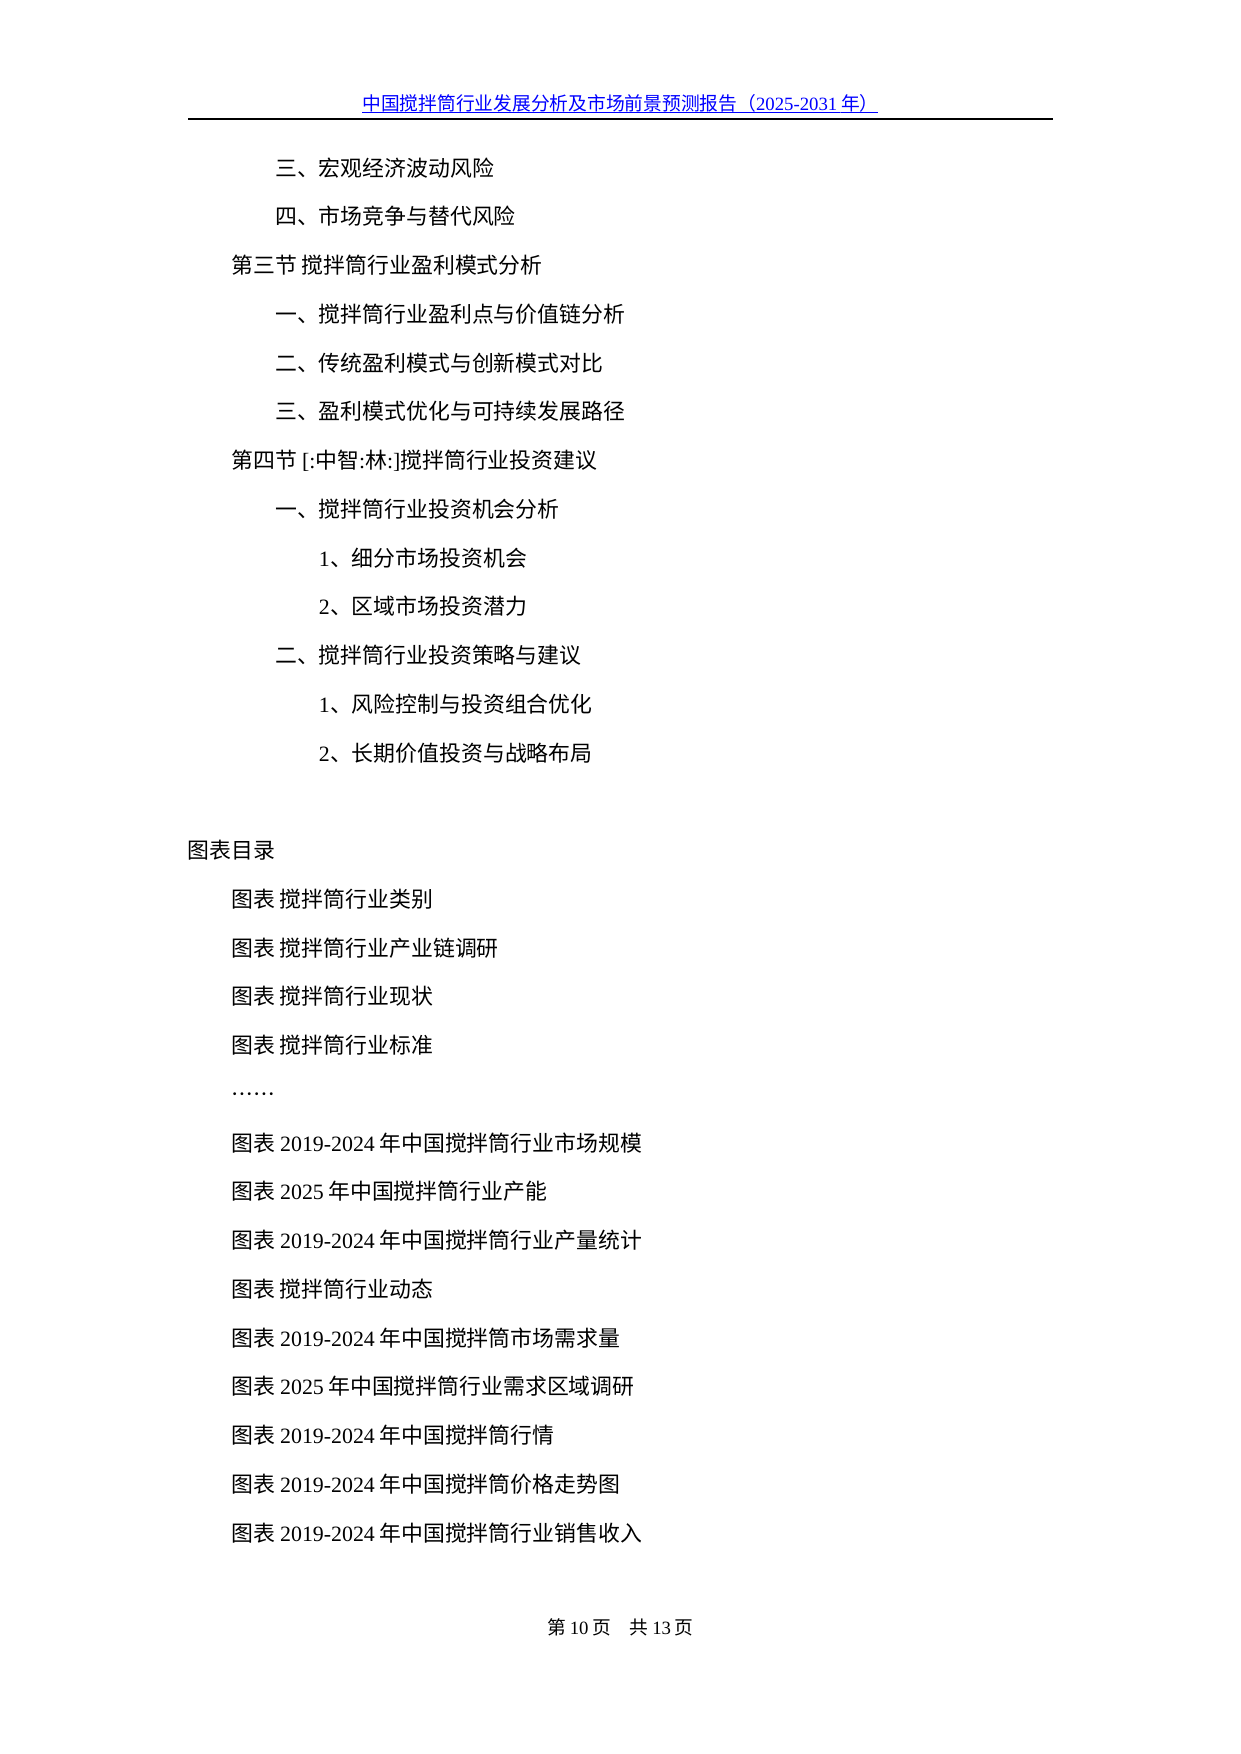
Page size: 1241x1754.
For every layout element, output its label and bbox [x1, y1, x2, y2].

text [187, 150, 1053, 1548]
